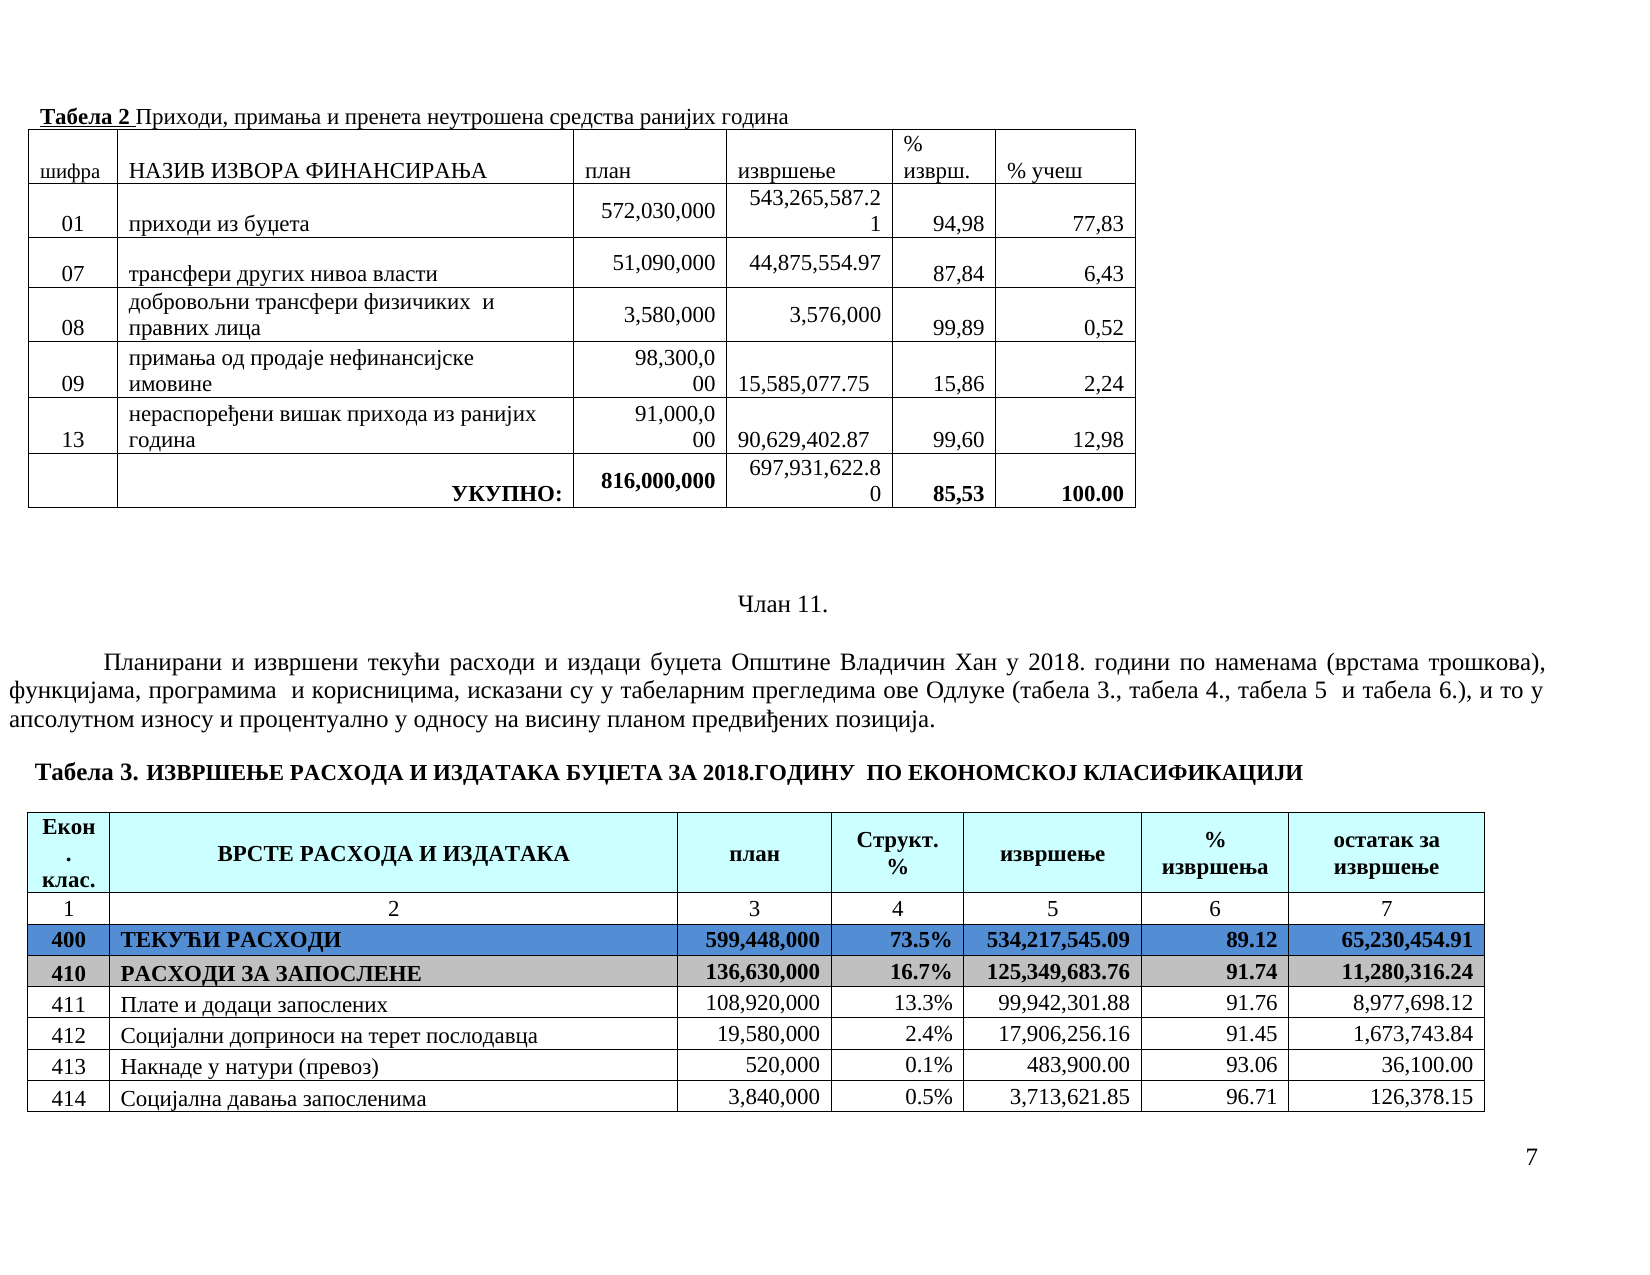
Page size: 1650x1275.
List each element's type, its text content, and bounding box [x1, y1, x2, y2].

table_header Екон. клас. [28, 813, 109, 892]
table_cell 125,349,683.76 [964, 956, 1141, 986]
table_cell 94,98 [893, 184, 995, 237]
table_cell 1,673,743.84 [1289, 1018, 1484, 1048]
table_cell 2,24 [996, 342, 1135, 397]
table_cell 15,86 [893, 342, 995, 397]
table_cell ТЕКУЋИ РАСХОДИ [110, 925, 677, 955]
table_cell 3,840,000 [678, 1081, 831, 1111]
table_cell 12,98 [996, 398, 1135, 453]
table_cell 73.5% [832, 925, 963, 955]
table_cell 07 [29, 238, 117, 287]
table_cell 412 [28, 1018, 109, 1048]
table_cell 91.45 [1142, 1018, 1288, 1048]
table_cell 2 [110, 893, 677, 923]
table_cell 520,000 [678, 1050, 831, 1080]
table_cell 08 [29, 288, 117, 341]
table_cell 44,875,554.97 [727, 238, 892, 287]
table_cell 5 [964, 893, 1141, 923]
table_cell 77,83 [996, 184, 1135, 237]
table_cell план [574, 130, 726, 183]
table_cell 534,217,545.09 [964, 925, 1141, 955]
table_cell 16.7% [832, 956, 963, 986]
table_cell 87,84 [893, 238, 995, 287]
table_cell 7 [1289, 893, 1484, 923]
table_cell извршење [727, 130, 892, 183]
table_cell 19,580,000 [678, 1018, 831, 1048]
table_cell 89.12 [1142, 925, 1288, 955]
table_header ВРСТЕ РАСХОДА И ИЗДАТАКА [110, 813, 677, 892]
table_cell Плате и додаци запослених [110, 987, 677, 1017]
table_cell УКУПНО: [118, 454, 573, 507]
table_cell 17,906,256.16 [964, 1018, 1141, 1048]
table_cell 0.5% [832, 1081, 963, 1111]
table_cell 4 [832, 893, 963, 923]
table_cell 572,030,000 [574, 184, 726, 237]
table_cell РАСХОДИ ЗА ЗАПОСЛЕНЕ [110, 956, 677, 986]
table_cell 697,931,622.80 [727, 454, 892, 507]
table_cell 3,580,000 [574, 288, 726, 341]
table_cell 99,942,301.88 [964, 987, 1141, 1017]
table_header Табела 2 Приходи, примања и пренета неутрошена средства ранијих година [29, 59, 1135, 129]
table_cell 36,100.00 [1289, 1050, 1484, 1080]
table_cell шифра [29, 130, 117, 183]
table_cell 410 [28, 956, 109, 986]
table_cell 6,43 [996, 238, 1135, 287]
table_cell 11,280,316.24 [1289, 956, 1484, 986]
table_cell % изврш. [893, 130, 995, 183]
table_header Структ. % [832, 813, 963, 892]
table_cell 414 [28, 1081, 109, 1111]
table_cell приходи из буџета [118, 184, 573, 237]
table_cell нераспоређени вишак прихода из ранијих година [118, 398, 573, 453]
table_cell 8,977,698.12 [1289, 987, 1484, 1017]
table_cell 96.71 [1142, 1081, 1288, 1111]
table_cell 3,713,621.85 [964, 1081, 1141, 1111]
table_cell 99,60 [893, 398, 995, 453]
table_header % извршења [1142, 813, 1288, 892]
table_cell 90,629,402.87 [727, 398, 892, 453]
table_cell 91.74 [1142, 956, 1288, 986]
table_cell 108,920,000 [678, 987, 831, 1017]
table_cell 136,630,000 [678, 956, 831, 986]
table_cell 6 [1142, 893, 1288, 923]
table_cell 413 [28, 1050, 109, 1080]
table_cell 98,300,000 [574, 342, 726, 397]
table_cell 13.3% [832, 987, 963, 1017]
table_cell 0,52 [996, 288, 1135, 341]
text Члан 11. [28, 589, 1538, 618]
table_cell 0.1% [832, 1050, 963, 1080]
table_cell Накнаде у натури (превоз) [110, 1050, 677, 1080]
table_cell 93.06 [1142, 1050, 1288, 1080]
table_cell 51,090,000 [574, 238, 726, 287]
table_cell 15,585,077.75 [727, 342, 892, 397]
table_cell 543,265,587.21 [727, 184, 892, 237]
table_cell 85,53 [893, 454, 995, 507]
text Планирани и извршени текући расходи и издаци буџета Општине Владичин Хан у 2018. години по наменама (врстама трошкова), функцијама, програмима и корисницима, исказани су у табеларним прегледима ове Одлуке (табела 3., табела 4., табела 5 и табела 6.), и то у апсолутном износу и процентуално у односу на висину планом предвиђених позиција. [9, 647, 1546, 733]
table_cell % учеш [996, 130, 1135, 183]
table_cell 13 [29, 398, 117, 453]
table_cell 3,576,000 [727, 288, 892, 341]
table_cell добровољни трансфери физичиких и правних лица [118, 288, 573, 341]
table_cell 99,89 [893, 288, 995, 341]
table_cell Социјални доприноси на терет послодавца [110, 1018, 677, 1048]
table_cell 411 [28, 987, 109, 1017]
table_cell примања од продаје нефинансијске имовине [118, 342, 573, 397]
table_cell 100.00 [996, 454, 1135, 507]
table_cell 599,448,000 [678, 925, 831, 955]
table_cell 09 [29, 342, 117, 397]
table_cell НАЗИВ ИЗВОРА ФИНАНСИРАЊА [118, 130, 573, 183]
table_cell 91,000,000 [574, 398, 726, 453]
table_cell 3 [678, 893, 831, 923]
table_cell трансфери других нивоа власти [118, 238, 573, 287]
table_cell 65,230,454.91 [1289, 925, 1484, 955]
table_cell 1 [28, 893, 109, 923]
table_cell 816,000,000 [574, 454, 726, 507]
table_cell 01 [29, 184, 117, 237]
table_cell 126,378.15 [1289, 1081, 1484, 1111]
table_header план [678, 813, 831, 892]
table_cell [29, 454, 117, 507]
table_cell Социјална давања запосленима [110, 1081, 677, 1111]
table_cell 2.4% [832, 1018, 963, 1048]
table_cell 91.76 [1142, 987, 1288, 1017]
table_header остатак за извршење [1289, 813, 1484, 892]
text Табела 3. ИЗВРШЕЊЕ РАСХОДА И ИЗДАТАКА БУЏЕТА ЗА 2018.ГОДИНУ ПО ЕКОНОМСКОЈ КЛАСИФИКАЦИЈИ [28, 757, 1538, 786]
table_cell 483,900.00 [964, 1050, 1141, 1080]
table_header извршење [964, 813, 1141, 892]
table_cell 400 [28, 925, 109, 955]
